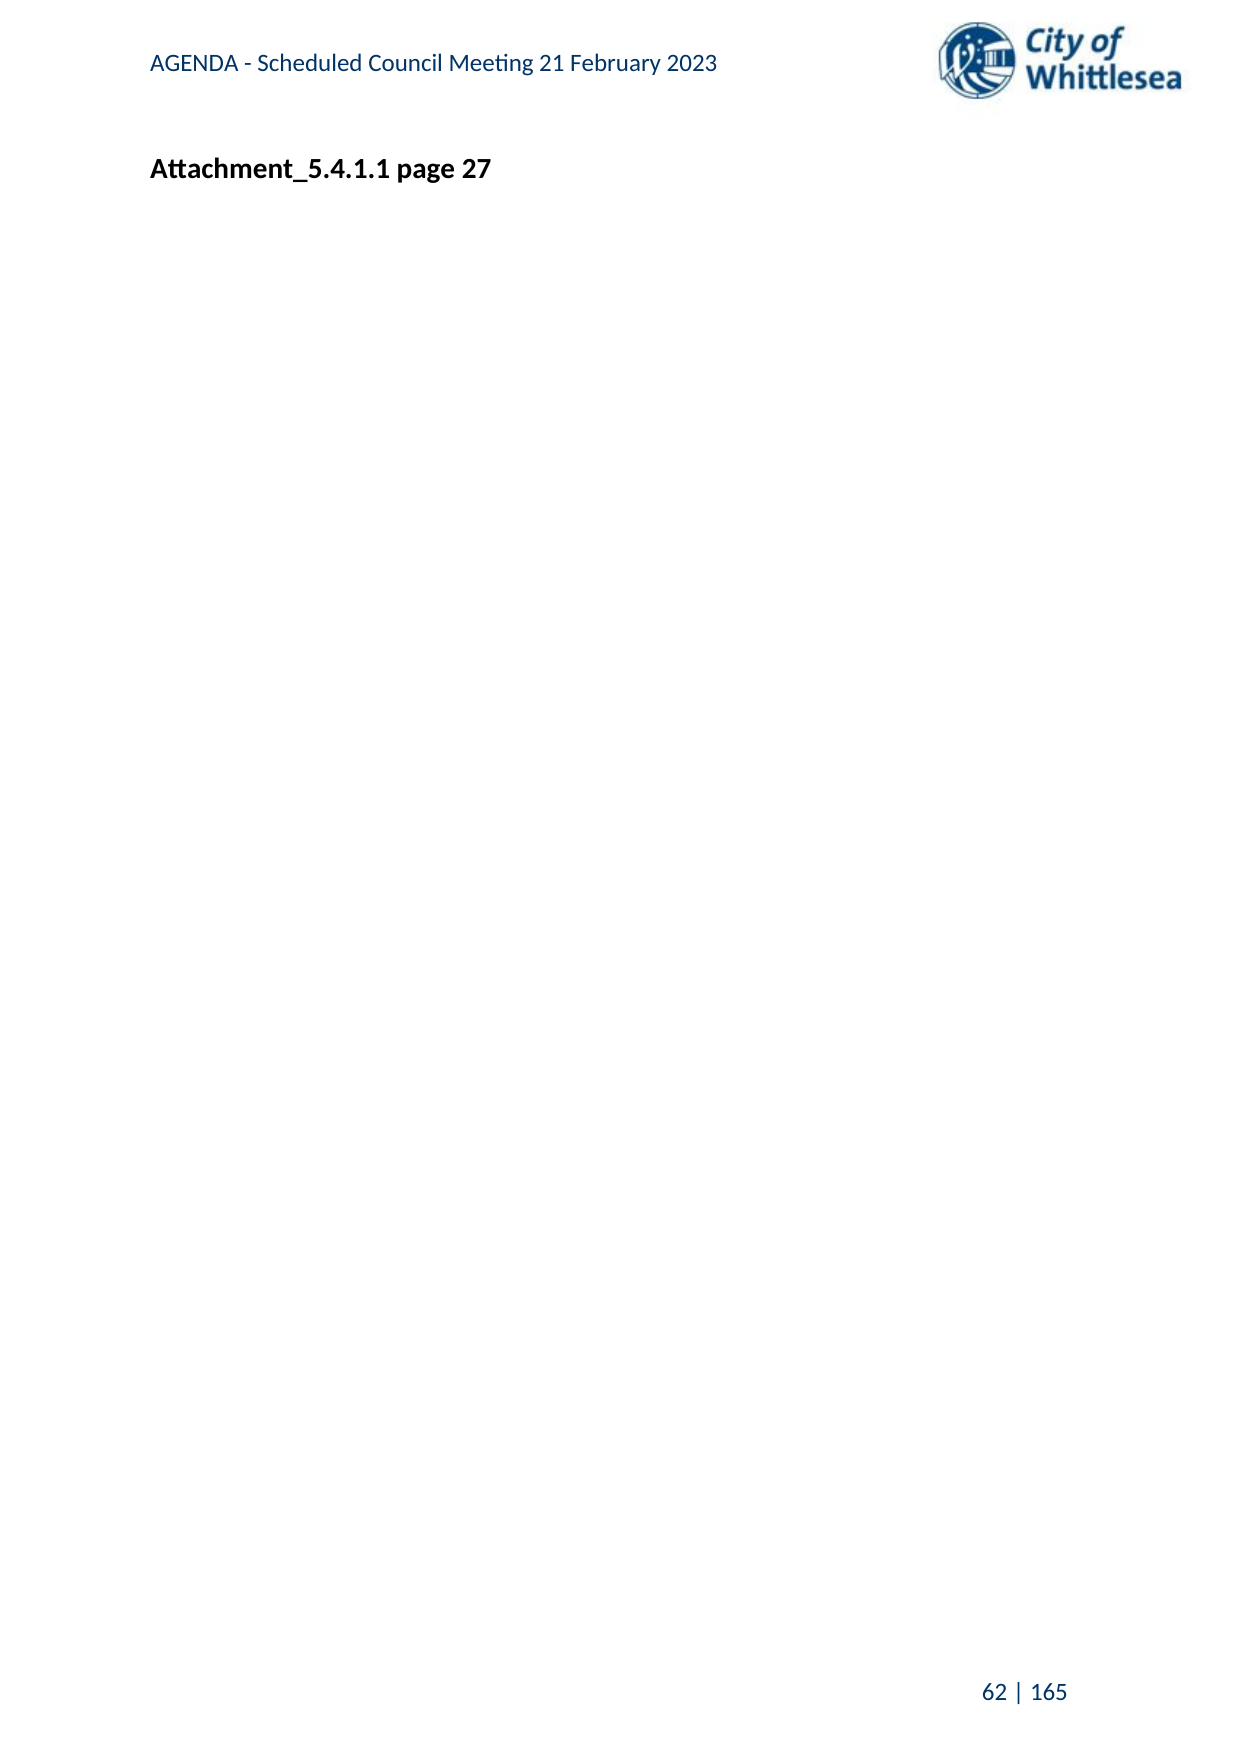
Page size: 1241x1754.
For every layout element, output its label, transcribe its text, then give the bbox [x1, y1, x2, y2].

text Attachment_5.4.1.1 page 27 [150, 150, 1090, 186]
picture [0, 0, 1241, 127]
